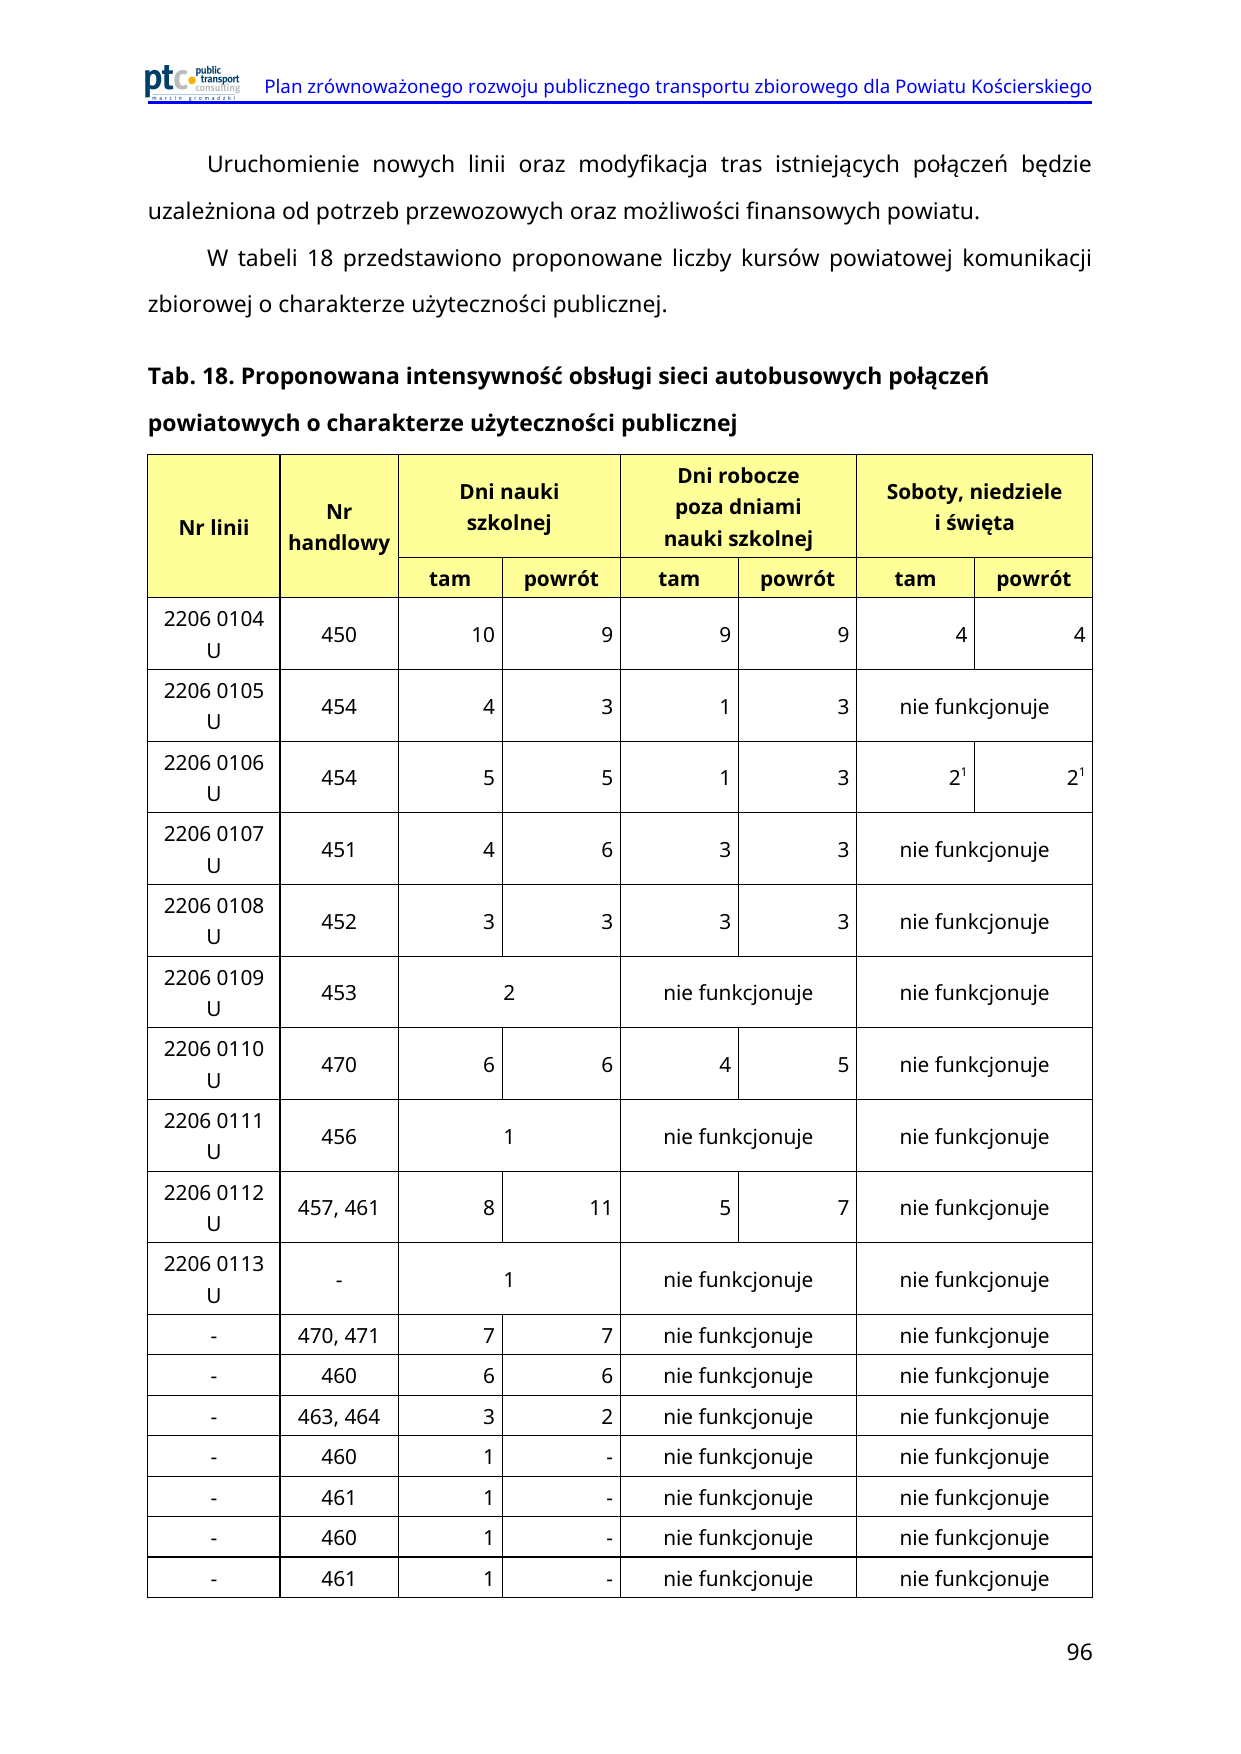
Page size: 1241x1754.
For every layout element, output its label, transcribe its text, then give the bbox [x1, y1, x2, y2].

table_cell 1 [621, 670, 738, 741]
table_cell 456 [281, 1100, 398, 1171]
table_cell nie funkcjonuje [857, 1100, 1092, 1171]
table_cell - [148, 1436, 279, 1476]
table_cell - [503, 1517, 620, 1556]
table_cell 461 [281, 1558, 398, 1597]
table_cell 461 [281, 1477, 398, 1516]
table_cell 470, 471 [281, 1315, 398, 1354]
table_cell nie funkcjonuje [621, 1517, 856, 1556]
table_cell 452 [281, 885, 398, 956]
table_cell 2206 0110 U [148, 1028, 279, 1099]
table_cell powrót [739, 558, 856, 597]
table_cell 1 [399, 1436, 502, 1476]
table_cell 2206 0105 U [148, 670, 279, 741]
table_cell 9 [739, 598, 856, 669]
table_cell 2206 0108 U [148, 885, 279, 956]
table_cell 451 [281, 813, 398, 884]
table_cell nie funkcjonuje [857, 1477, 1092, 1516]
table_cell nie funkcjonuje [621, 957, 856, 1027]
table_cell 460 [281, 1436, 398, 1476]
table_cell 4 [399, 670, 502, 741]
table_cell 454 [281, 742, 398, 812]
table_cell 1 [621, 742, 738, 812]
table_header Nr linii [148, 455, 279, 597]
table_cell nie funkcjonuje [857, 1396, 1092, 1435]
table_cell 21 [975, 742, 1092, 812]
table_cell 3 [739, 813, 856, 884]
table_cell - [148, 1315, 279, 1354]
table_cell nie funkcjonuje [621, 1477, 856, 1516]
table_cell 3 [739, 670, 856, 741]
table_cell 2206 0112 U [148, 1172, 279, 1242]
table_cell nie funkcjonuje [857, 1558, 1092, 1597]
table_cell nie funkcjonuje [857, 1315, 1092, 1354]
table_cell nie funkcjonuje [621, 1243, 856, 1314]
table_cell 7 [399, 1315, 502, 1354]
table_cell 460 [281, 1355, 398, 1395]
table_cell 7 [739, 1172, 856, 1242]
table_cell 6 [399, 1028, 502, 1099]
table_cell 2206 0111 U [148, 1100, 279, 1171]
table_cell 6 [503, 1028, 620, 1099]
table_cell 470 [281, 1028, 398, 1099]
table_cell nie funkcjonuje [621, 1396, 856, 1435]
table_cell 2206 0109 U [148, 957, 279, 1027]
table_cell 1 [399, 1243, 620, 1314]
table_cell nie funkcjonuje [857, 885, 1092, 956]
table_cell nie funkcjonuje [857, 957, 1092, 1027]
table_cell nie funkcjonuje [621, 1436, 856, 1476]
table_cell nie funkcjonuje [621, 1558, 856, 1597]
table_cell 3 [621, 885, 738, 956]
table_cell 7 [503, 1315, 620, 1354]
table_cell 4 [399, 813, 502, 884]
table_cell 9 [503, 598, 620, 669]
table_cell 1 [399, 1558, 502, 1597]
table_header Soboty, niedziele i święta [857, 455, 1092, 557]
table_cell 9 [621, 598, 738, 669]
table_cell 3 [739, 885, 856, 956]
table_cell nie funkcjonuje [621, 1315, 856, 1354]
table_cell 2206 0106 U [148, 742, 279, 812]
text Uruchomienie nowych linii oraz modyfikacja tras istniejących połączeń będzie uzależniona od potrzeb przewozowych oraz możliwości finansowych powiatu. [148, 148, 1092, 226]
table_cell nie funkcjonuje [857, 1517, 1092, 1556]
table_cell 454 [281, 670, 398, 741]
table_cell tam [621, 558, 738, 597]
table_cell tam [399, 558, 502, 597]
table_cell 5 [503, 742, 620, 812]
table_cell powrót [975, 558, 1092, 597]
table_cell 4 [621, 1028, 738, 1099]
table_cell 3 [399, 1396, 502, 1435]
table_cell 1 [399, 1517, 502, 1556]
table_cell 453 [281, 957, 398, 1027]
table_cell powrót [503, 558, 620, 597]
table_cell 3 [503, 885, 620, 956]
table_cell 6 [399, 1355, 502, 1395]
table_cell - [148, 1517, 279, 1556]
table_cell nie funkcjonuje [857, 1172, 1092, 1242]
text Tab. 18. Proponowana intensywność obsługi sieci autobusowych połączeń powiatowych o charakterze użyteczności publicznej [148, 360, 1092, 438]
table_cell 2206 0113 U [148, 1243, 279, 1314]
table_cell 457, 461 [281, 1172, 398, 1242]
table_cell 4 [857, 598, 974, 669]
table_cell - [148, 1477, 279, 1516]
table_cell 2 [399, 957, 620, 1027]
table_cell nie funkcjonuje [857, 1028, 1092, 1099]
table_cell - [503, 1558, 620, 1597]
table_header Dni robocze poza dniami nauki szkolnej [621, 455, 856, 557]
table_cell nie funkcjonuje [857, 1436, 1092, 1476]
table_header Nr handlowy [281, 455, 398, 597]
table_cell 463, 464 [281, 1396, 398, 1435]
table_cell 5 [399, 742, 502, 812]
table_cell - [148, 1558, 279, 1597]
table_cell - [503, 1477, 620, 1516]
table_cell 3 [503, 670, 620, 741]
table_cell nie funkcjonuje [857, 1243, 1092, 1314]
table_cell 6 [503, 1355, 620, 1395]
table_cell 2206 0107 U [148, 813, 279, 884]
table_cell 10 [399, 598, 502, 669]
text W tabeli 18 przedstawiono proponowane liczby kursów powiatowej komunikacji zbiorowej o charakterze użyteczności publicznej. [148, 241, 1092, 319]
table_cell - [503, 1436, 620, 1476]
table_cell 450 [281, 598, 398, 669]
table_cell - [148, 1355, 279, 1395]
table_header Dni nauki szkolnej [399, 455, 620, 557]
table_cell 3 [399, 885, 502, 956]
table_cell nie funkcjonuje [621, 1355, 856, 1395]
table_cell 460 [281, 1517, 398, 1556]
table_cell 8 [399, 1172, 502, 1242]
table_cell 21 [857, 742, 974, 812]
table_cell 1 [399, 1100, 620, 1171]
table_cell 2 [503, 1396, 620, 1435]
table_cell 11 [503, 1172, 620, 1242]
table_cell - [281, 1243, 398, 1314]
table_cell 5 [739, 1028, 856, 1099]
table_cell 5 [621, 1172, 738, 1242]
table_cell - [148, 1396, 279, 1435]
table_cell 3 [621, 813, 738, 884]
table_cell nie funkcjonuje [857, 813, 1092, 884]
picture [145, 65, 240, 101]
table_cell tam [857, 558, 974, 597]
table_cell 1 [399, 1477, 502, 1516]
table_cell nie funkcjonuje [621, 1100, 856, 1171]
table_cell nie funkcjonuje [857, 1355, 1092, 1395]
table_cell 3 [739, 742, 856, 812]
table_cell 2206 0104 U [148, 598, 279, 669]
table_cell 4 [975, 598, 1092, 669]
table_cell 6 [503, 813, 620, 884]
table_cell nie funkcjonuje [857, 670, 1092, 741]
